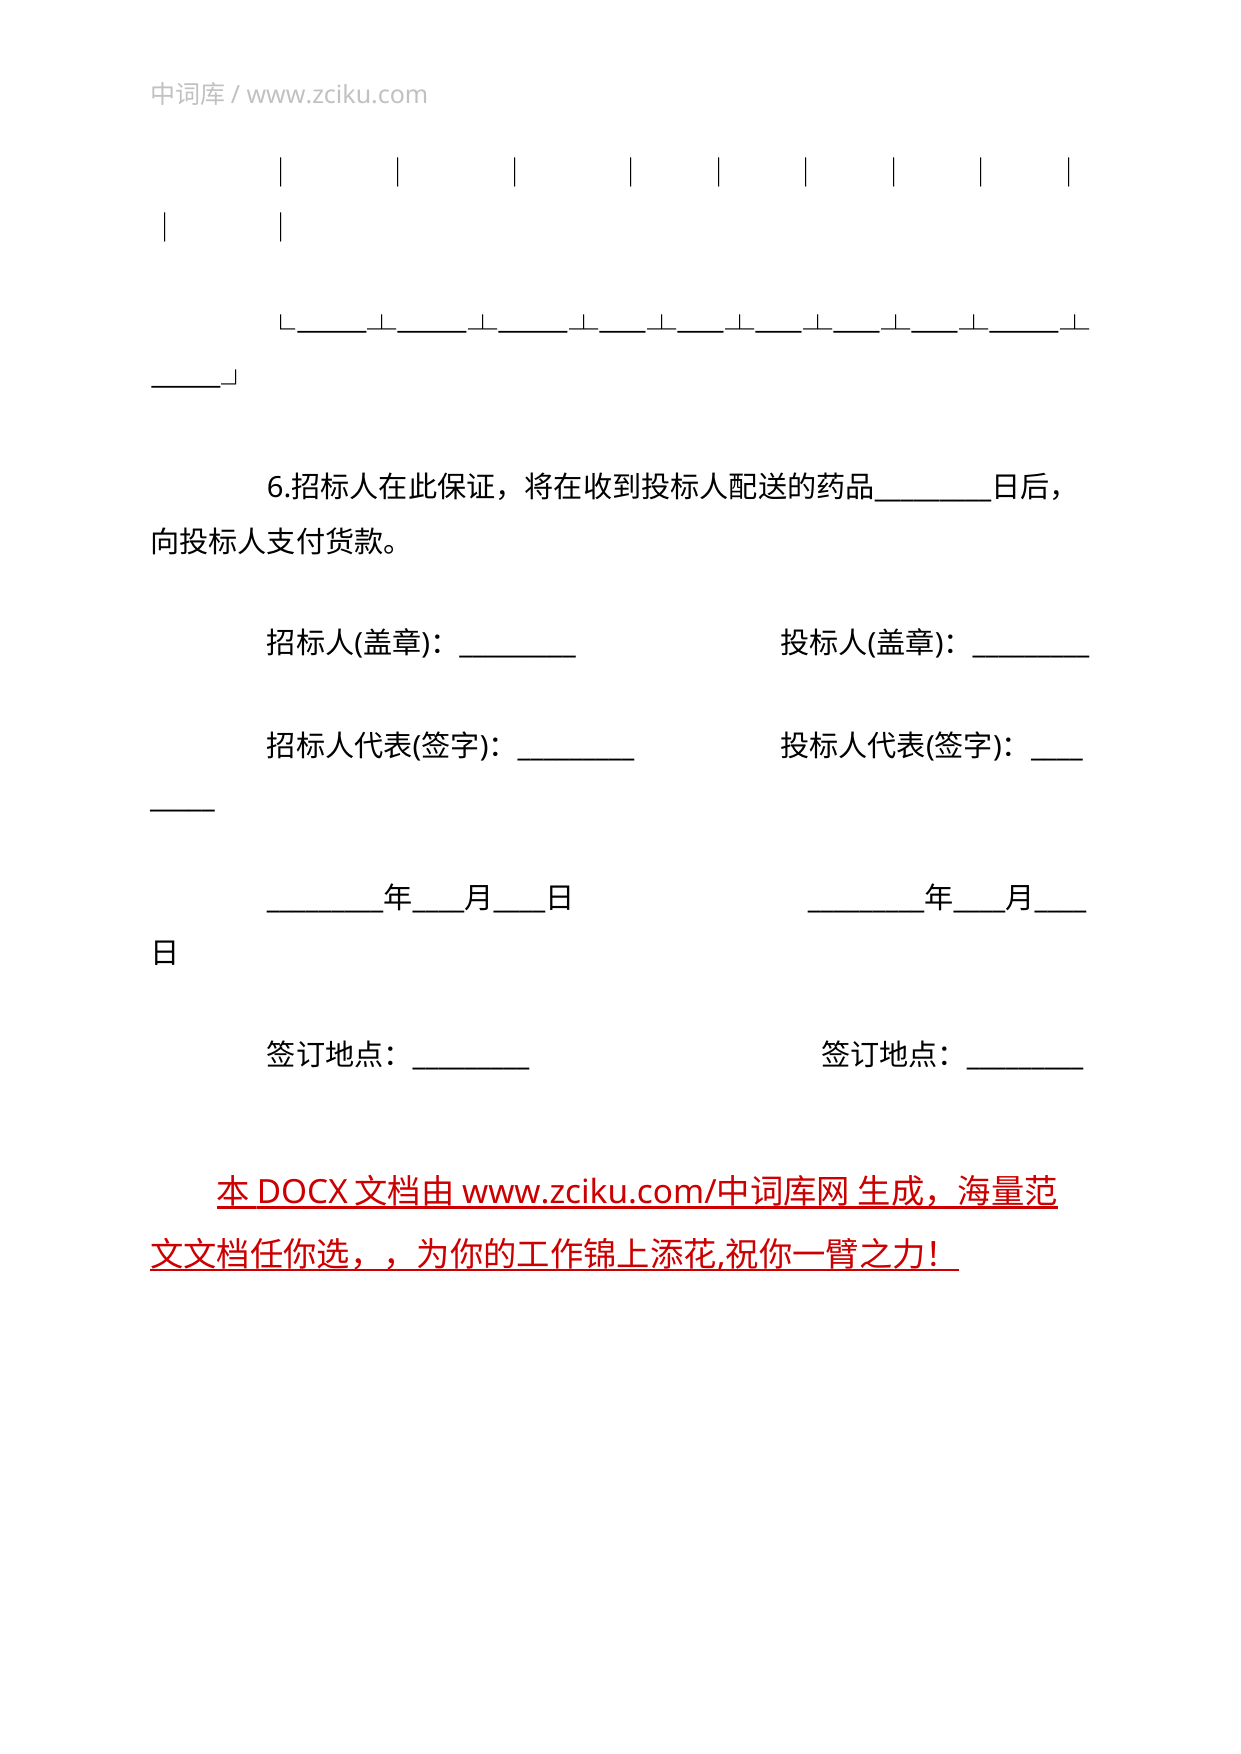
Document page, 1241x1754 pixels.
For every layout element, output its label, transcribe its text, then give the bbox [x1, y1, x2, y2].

text 本DOCX文档由 www.zciku.com/中词库网 生成，海量范文文档任你选，，为你的工作锦上添花,祝你一臂之力！ [150, 1165, 1090, 1276]
text 招标人(盖章)：_________ 投标人(盖章)：_________ [150, 620, 1090, 662]
text 6.招标人在此保证，将在收到投标人配送的药品_________日后，向投标人支付货款。 [150, 463, 1090, 561]
text 签订地点：_________ 签订地点：_________ [150, 1032, 1090, 1074]
text └———┴———┴———┴——┴——┴——┴——┴——┴———┴———┘ [150, 307, 1090, 404]
text _________年____月____日 _________年____月____日 [150, 875, 1090, 972]
text 招标人代表(签字)：_________ 投标人代表(签字)：_________ [150, 722, 1090, 816]
text │ │ │ │ │ │ │ │ │ │ │ [150, 150, 1090, 247]
